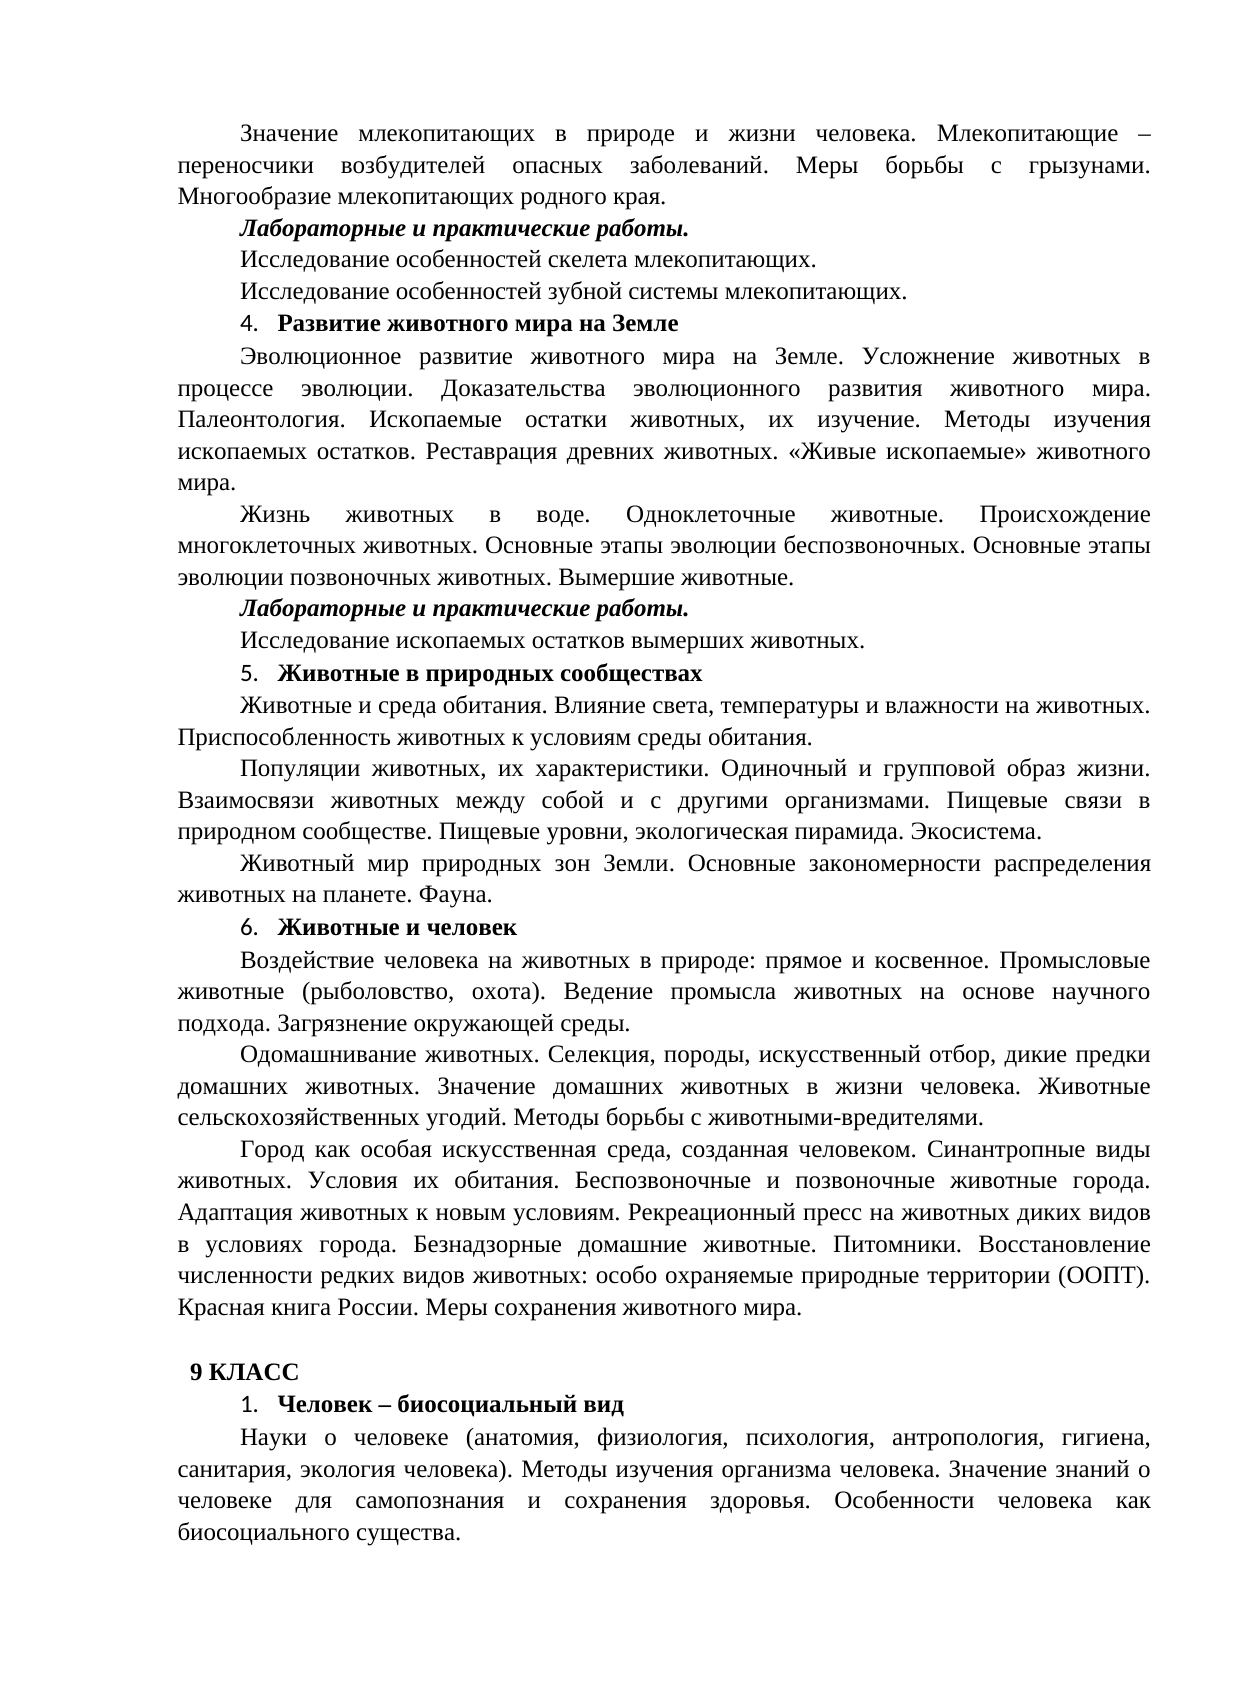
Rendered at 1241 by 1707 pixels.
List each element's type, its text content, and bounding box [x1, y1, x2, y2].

text 9 КЛАСС [190, 1357, 1152, 1386]
list Развитие животного мира на Земле [240, 307, 1152, 338]
text Животные и среда обитания. Влияние света, температуры и влажности на животных. Приспособленность животных к условиям среды обитания. [177, 690, 1152, 751]
text Значение млекопитающих в природе и жизни человека. Млекопитающие – переносчики возбудителей опасных заболеваний. Меры борьбы с грызунами. Многообразие млекопитающих родного края. [177, 118, 1152, 210]
text Исследование особенностей зубной системы млекопитающих. [177, 276, 1152, 305]
text Исследование особенностей скелета млекопитающих. [177, 244, 1152, 273]
text Исследование ископаемых остатков вымерших животных. [177, 625, 1152, 654]
text Одомашнивание животных. Селекция, породы, искусственный отбор, дикие предки домашних животных. Значение домашних животных в жизни человека. Животные сельскохозяйственных угодий. Методы борьбы с животными-вредителями. [177, 1039, 1152, 1131]
text Лабораторные и практические работы. [177, 213, 1152, 242]
list Человек – биосоциальный вид [240, 1388, 1152, 1419]
list Животные и человек [240, 911, 1152, 942]
text Популяции животных, их характеристики. Одиночный и групповой образ жизни. Взаимосвязи животных между собой и с другими организмами. Пищевые связи в природном сообществе. Пищевые уровни, экологическая пирамида. Экосистема. [177, 753, 1152, 845]
text Животный мир природных зон Земли. Основные закономерности распределения животных на планете. Фауна. [177, 848, 1152, 908]
text Жизнь животных в воде. Одноклеточные животные. Происхождение многоклеточных животных. Основные этапы эволюции беспозвоночных. Основные этапы эволюции позвоночных животных. Вымершие животные. [177, 499, 1152, 591]
list Животные в природных сообществах [240, 657, 1152, 687]
text Город как особая искусственная среда, созданная человеком. Синантропные виды животных. Условия их обитания. Беспозвоночные и позвоночные животные города. Адаптация животных к новым условиям. Рекреационный пресс на животных диких видов в условиях города. Безнадзорные домашние животные. Питомники. Восстановление численности редких видов животных: особо охраняемые природные территории (ООПТ). Красная книга России. Меры сохранения животного мира. [177, 1134, 1152, 1321]
text Науки о человеке (анатомия, физиология, психология, антропология, гигиена, санитария, экология человека). Методы изучения организма человека. Значение знаний о человеке для самопознания и сохранения здоровья. Особенности человека как биосоциального существа. [177, 1422, 1152, 1546]
text Воздействие человека на животных в природе: прямое и косвенное. Промысловые животные (рыболовство, охота). Ведение промысла животных на основе научного подхода. Загрязнение окружающей среды. [177, 945, 1152, 1037]
text Лабораторные и практические работы. [177, 593, 1152, 622]
text Эволюционное развитие животного мира на Земле. Усложнение животных в процессе эволюции. Доказательства эволюционного развития животного мира. Палеонтология. Ископаемые остатки животных, их изучение. Методы изучения ископаемых остатков. Реставрация древних животных. «Живые ископаемые» животного мира. [177, 341, 1152, 496]
